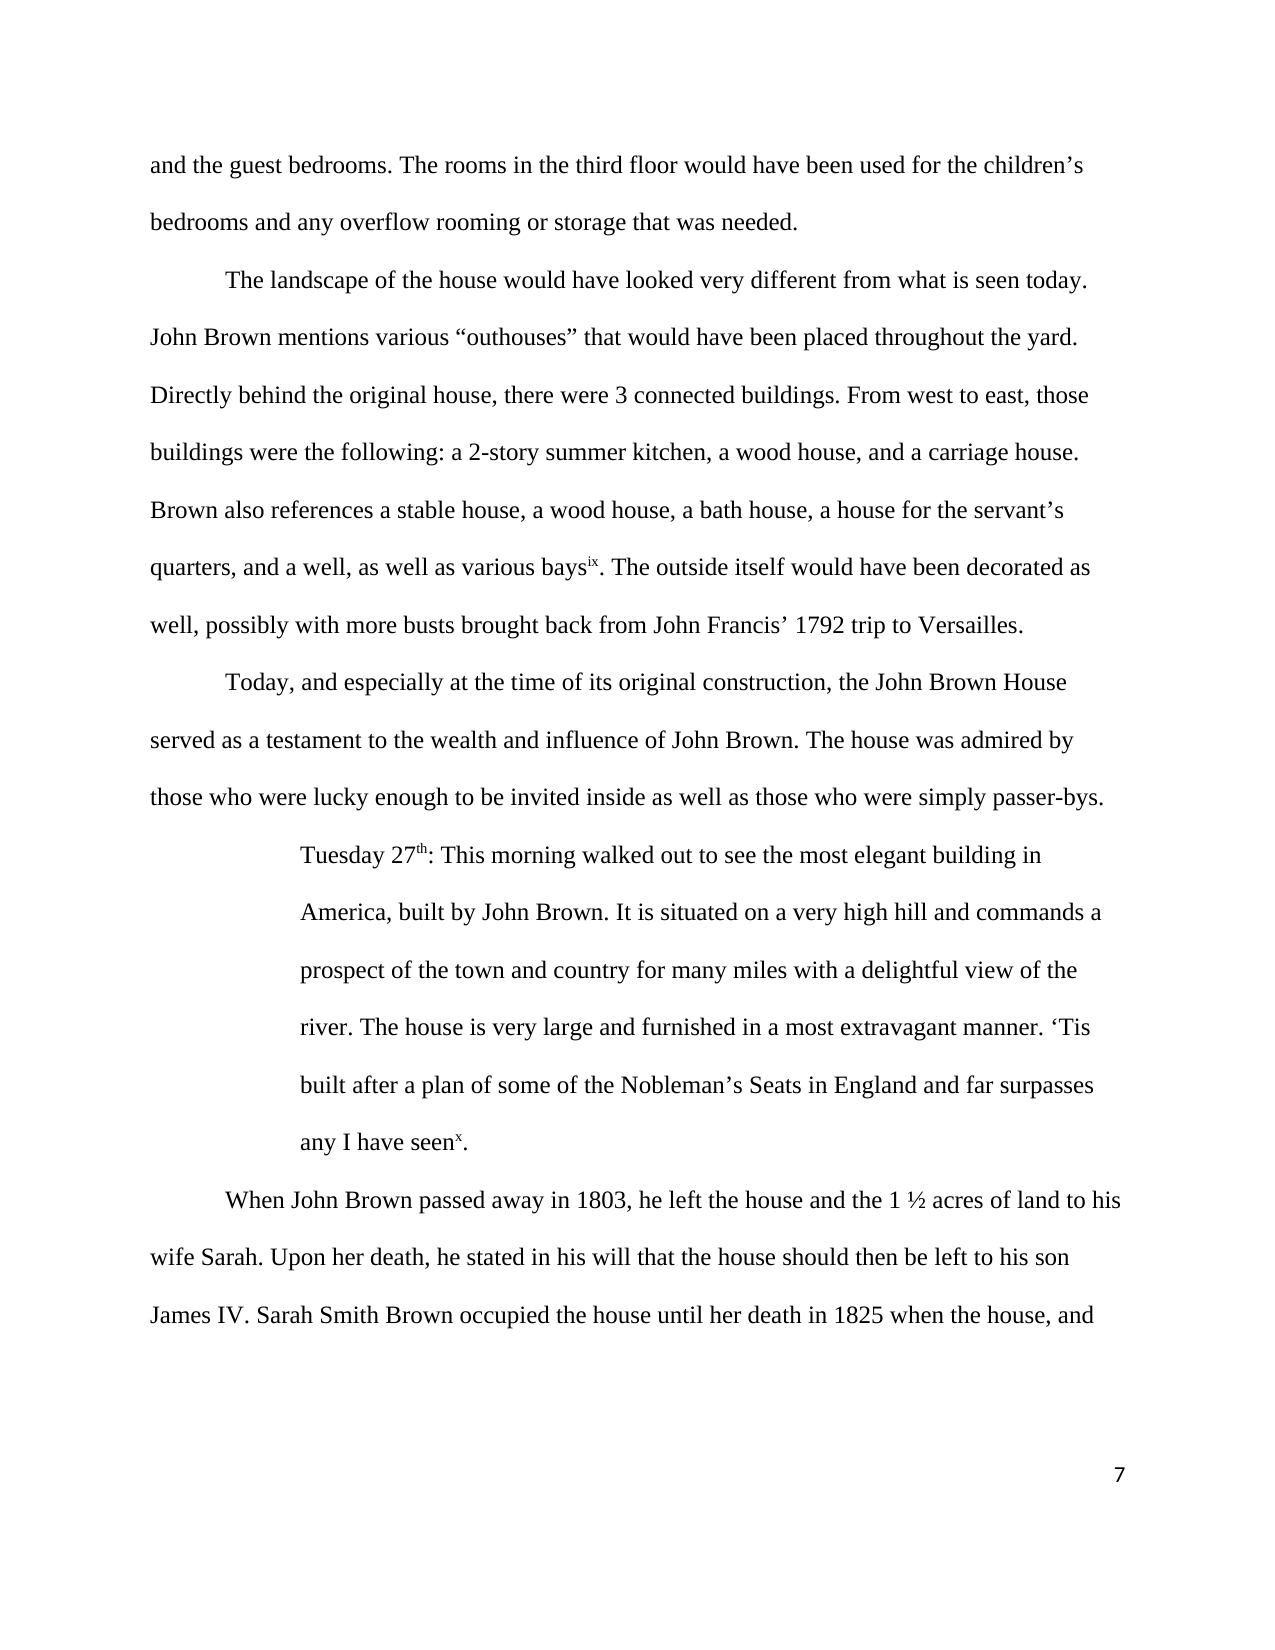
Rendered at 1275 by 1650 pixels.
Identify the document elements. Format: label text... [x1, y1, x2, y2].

text Today, and especially at the time of its original construction, the John Brown House served as a testament to the wealth and influence of John Brown. The house was admired by those who were lucky enough to be invited inside as well as those who were simply passer-bys. [150, 667, 1125, 811]
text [150, 150, 1125, 236]
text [150, 1185, 1125, 1329]
text Tuesday 27th: This morning walked out to see the most elegant building in America, built by John Brown. It is situated on a very high hill and commands a prospect of the town and country for many miles with a delightful view of the river. The house is very large and furnished in a most extravagant manner. ‘Tis built after a plan of some of the Nobleman’s Seats in England and far surpasses any I have seen. [300, 840, 1125, 1156]
text The landscape of the house would have looked very different from what is seen today. John Brown mentions various “outhouses” that would have been placed throughout the yard. Directly behind the original house, there were 3 connected buildings. From west to east, those buildings were the following: a 2-story summer kitchen, a wood house, and a carriage house. Brown also references a stable house, a wood house, a bath house, a house for the servant’s quarters, and a well, as well as various bays. The outside itself would have been decorated as well, possibly with more busts brought back from John Francis’ 1792 trip to Versailles. [150, 265, 1125, 639]
